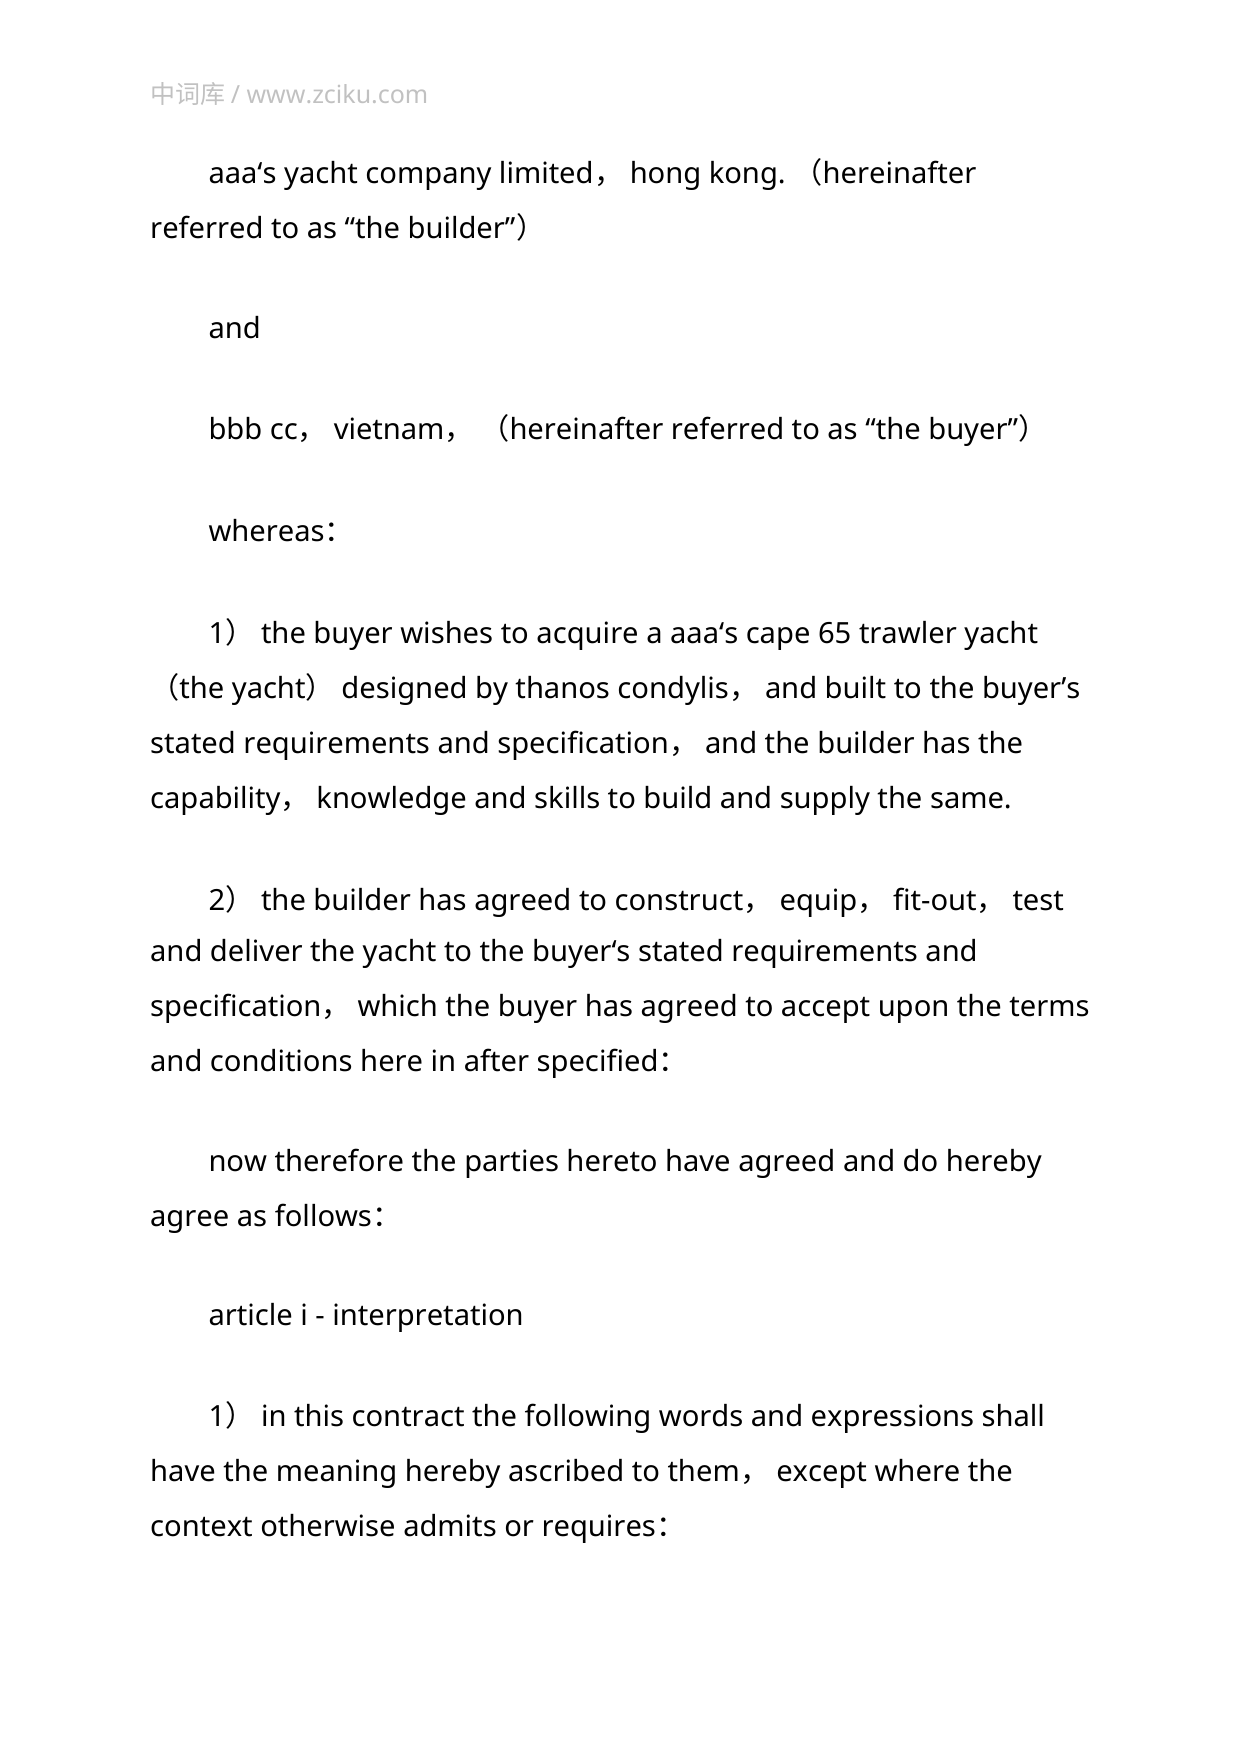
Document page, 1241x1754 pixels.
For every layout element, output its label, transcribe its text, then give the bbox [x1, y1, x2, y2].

text aaa‘s yacht company limited， hong kong. （hereinafter referred to as “the builder”） [150, 150, 1090, 247]
text 1） in this contract the following words and expressions shall have the meaning hereby ascribed to them， except where the context otherwise admits or requires： [150, 1393, 1090, 1545]
text 2） the builder has agreed to construct， equip， fit-out， test and deliver the yacht to the buyer‘s stated requirements and specification， which the buyer has agreed to accept upon the terms and conditions here in after specified： [150, 876, 1090, 1080]
text article i - interpretation [150, 1294, 1090, 1334]
text whereas： [150, 507, 1090, 550]
text 1） the buyer wishes to acquire a aaa‘s cape 65 trawler yacht （the yacht） designed by thanos condylis， and built to the buyer’s stated requirements and specification， and the builder has the capability， knowledge and skills to build and supply the same. [150, 609, 1090, 817]
text now therefore the parties hereto have agreed and do hereby agree as follows： [150, 1140, 1090, 1234]
text bbb cc， vietnam， （hereinafter referred to as “the buyer”） [150, 405, 1090, 448]
text and [150, 307, 1090, 347]
